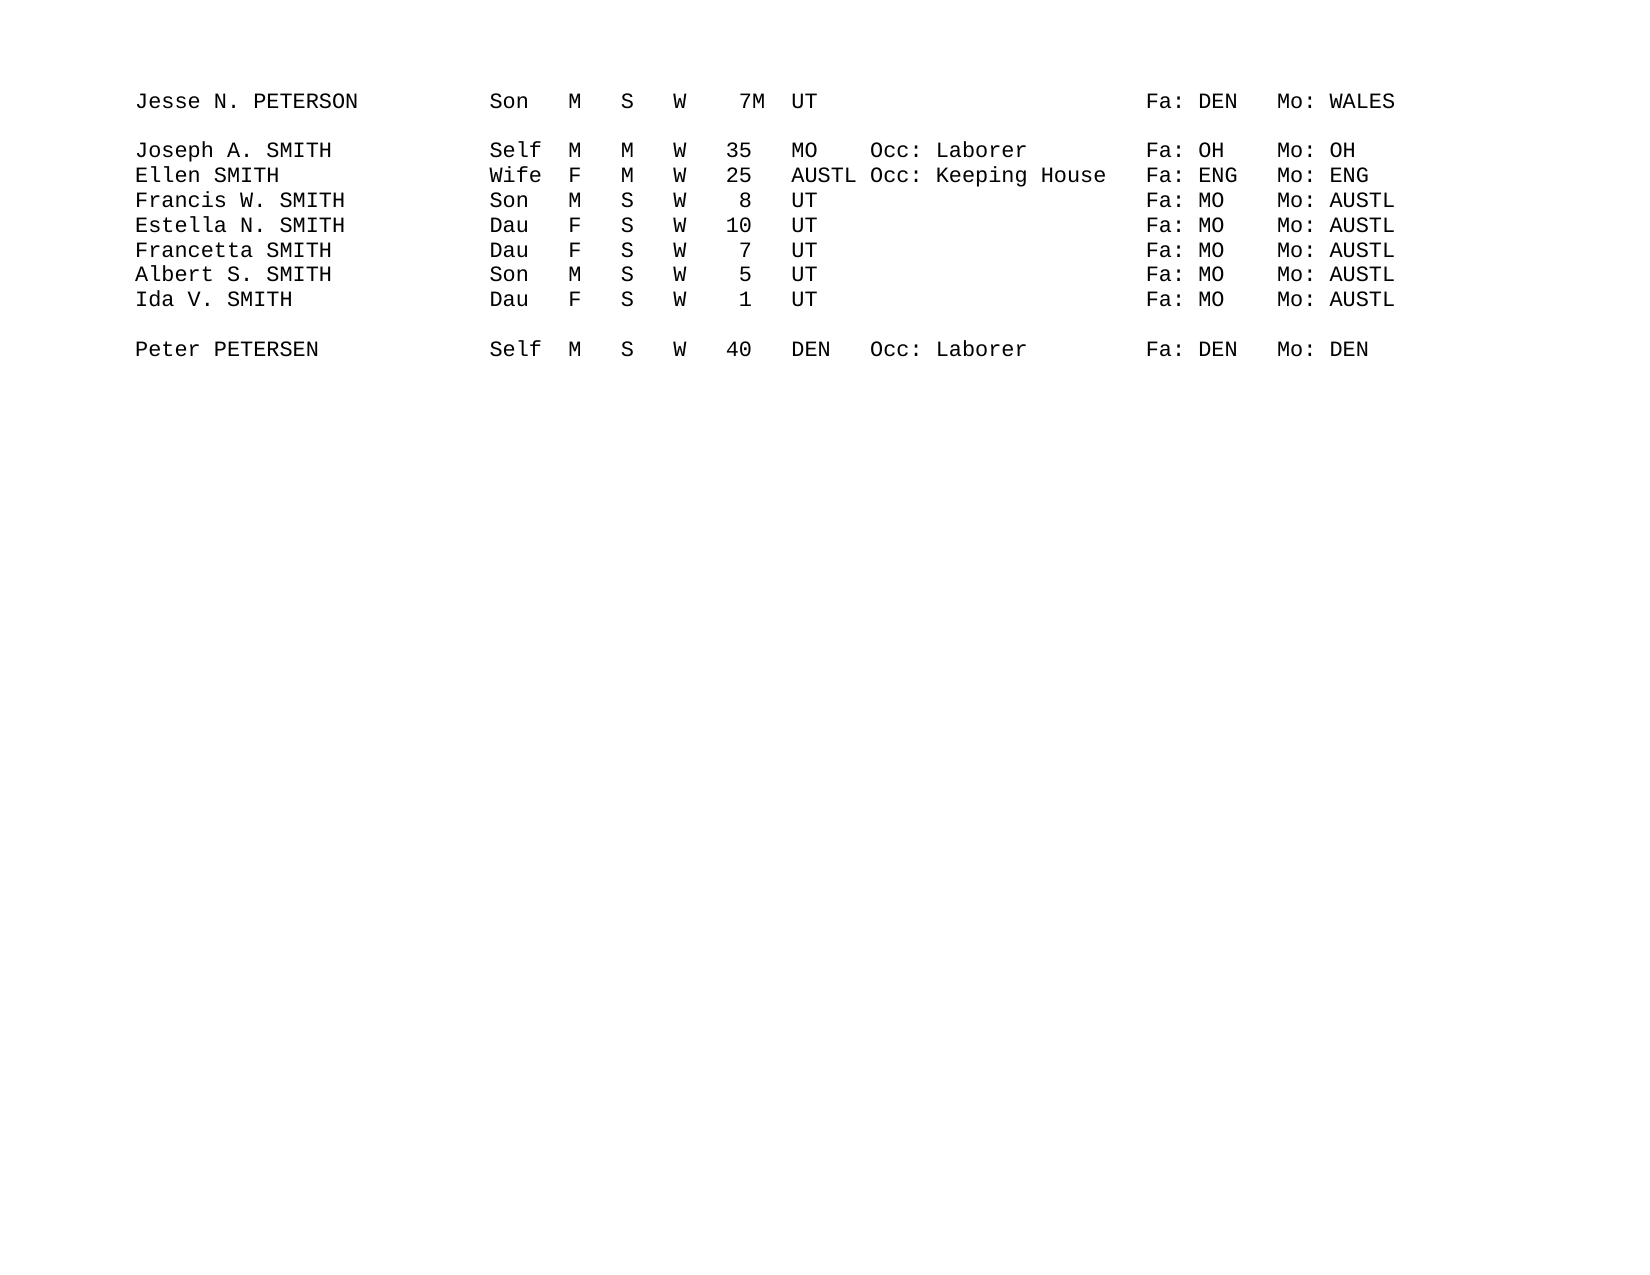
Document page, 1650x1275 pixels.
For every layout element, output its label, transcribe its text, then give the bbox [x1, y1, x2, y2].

text Francis W. SMITH Son M S W 8 UT Fa: MO Mo: AUSTL [135, 189, 1515, 214]
text Joseph A. SMITH Self M M W 35 MO Occ: Laborer Fa: OH Mo: OH [135, 139, 1515, 164]
text Albert S. SMITH Son M S W 5 UT Fa: MO Mo: AUSTL [135, 263, 1515, 288]
text Ida V. SMITH Dau F S W 1 UT Fa: MO Mo: AUSTL [135, 288, 1515, 313]
text Peter PETERSEN Self M S W 40 DEN Occ: Laborer Fa: DEN Mo: DEN [135, 338, 1515, 363]
text Jesse N. PETERSON Son M S W 7M UT Fa: DEN Mo: WALES [135, 90, 1515, 115]
text Francetta SMITH Dau F S W 7 UT Fa: MO Mo: AUSTL [135, 239, 1515, 263]
text Ellen SMITH Wife F M W 25 AUSTL Occ: Keeping House Fa: ENG Mo: ENG [135, 164, 1515, 189]
text Estella N. SMITH Dau F S W 10 UT Fa: MO Mo: AUSTL [135, 214, 1515, 239]
